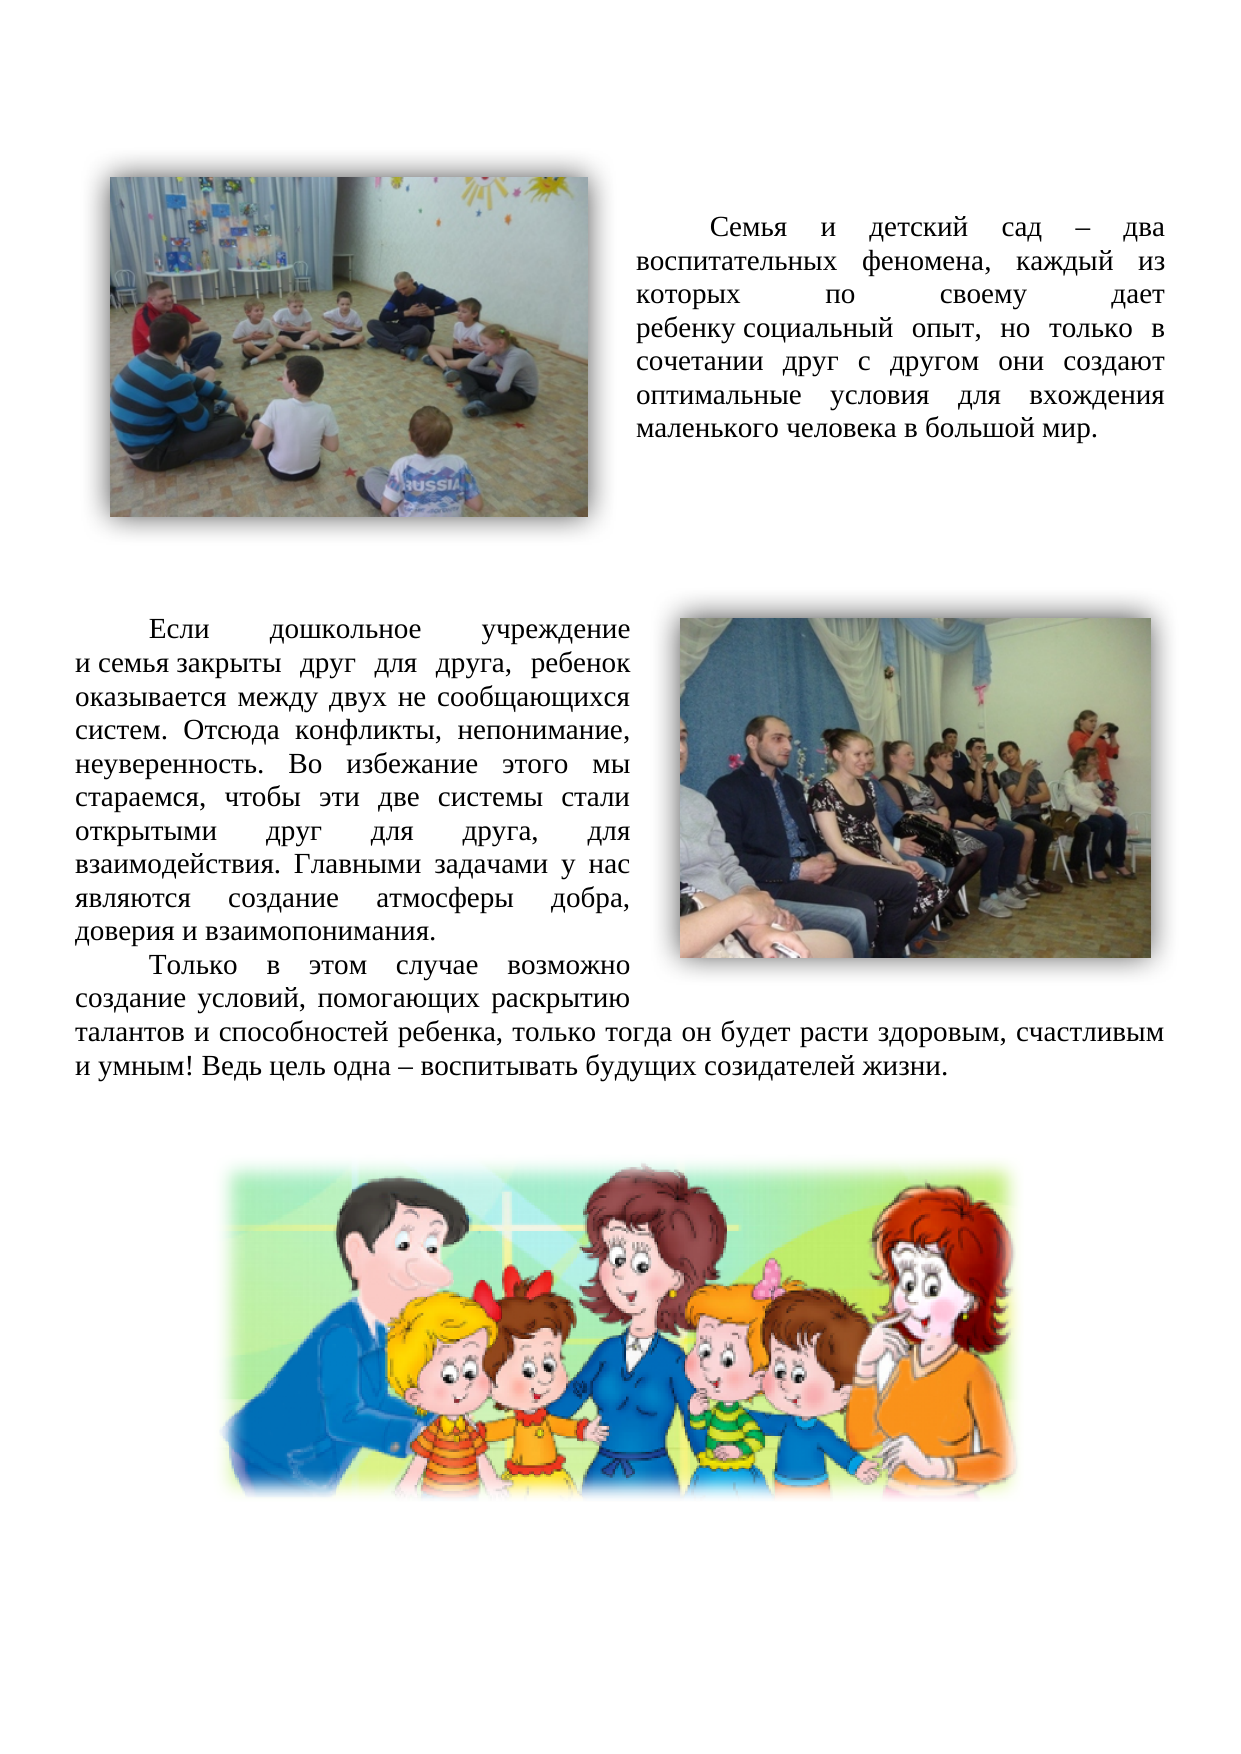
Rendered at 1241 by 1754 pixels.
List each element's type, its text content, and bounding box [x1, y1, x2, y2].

picture [243, 1184, 996, 1474]
picture [110, 444, 588, 517]
picture [110, 177, 588, 209]
text Семья и детский сад – два воспитательных феномена, каждый из которых по своему дает ребенку социальный опыт, но только в сочетании друг с другом они создают оптимальные условия для вхождения маленького человека в большой мир. [75, 209, 1165, 444]
text Только в этом случае возможно создание условий, помогающих раскрытию талантов и способностей ребенка, только тогда он будет расти здоровым, счастливым и умным! Ведь цель одна – воспитывать будущих созидателей жизни. [75, 947, 1165, 1081]
text Если дошкольное учреждение и семья закрыты друг для друга, ребенок оказывается между двух не сообщающихся систем. Отсюда конфликты, непонимание, неуверенность. Во избежание этого мы стараемся, чтобы эти две системы стали открытыми друг для друга, для взаимодействия. Главными задачами у нас являются создание атмосферы добра, доверия и взаимопонимания. [75, 612, 1165, 947]
